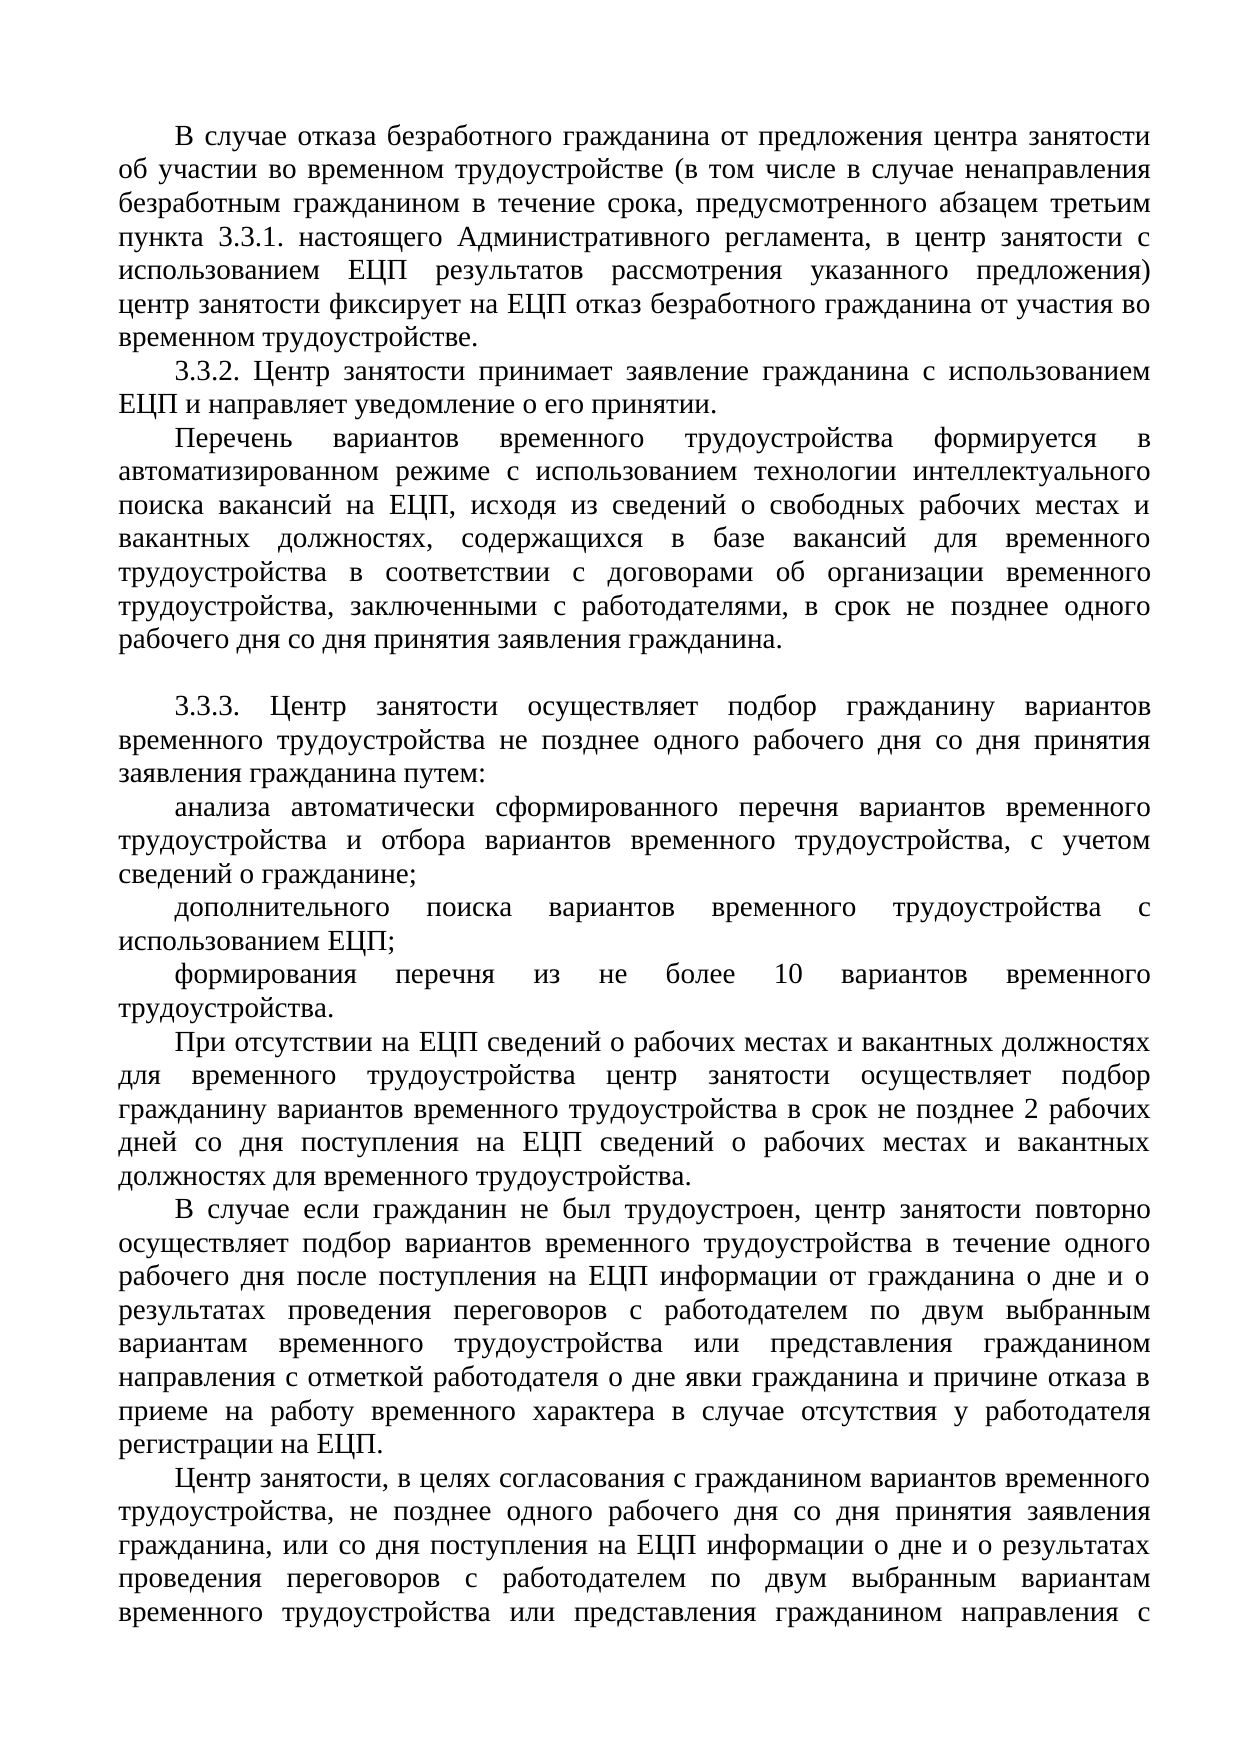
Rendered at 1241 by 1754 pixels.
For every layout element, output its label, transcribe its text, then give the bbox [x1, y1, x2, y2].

text дополнительного поиска вариантов временного трудоустройства с использованием ЕЦП; [118, 889, 1152, 957]
text Перечень вариантов временного трудоустройства формируется в автоматизированном режиме с использованием технологии интеллектуального поиска вакансий на ЕЦП, исходя из сведений о свободных рабочих местах и вакантных должностях, содержащихся в базе вакансий для временного трудоустройства в соответствии с договорами об организации временного трудоустройства, заключенными с работодателями, в срок не позднее одного рабочего дня со дня принятия заявления гражданина. [118, 420, 1152, 655]
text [118, 1460, 1152, 1627]
text 3.3.2. Центр занятости принимает заявление гражданина с использованием ЕЦП и направляет уведомление о его принятии. [118, 353, 1152, 420]
text 3.3.3. Центр занятости осуществляет подбор гражданину вариантов временного трудоустройства не позднее одного рабочего дня со дня принятия заявления гражданина путем: [118, 688, 1152, 789]
text При отсутствии на ЕЦП сведений о рабочих местах и вакантных должностях для временного трудоустройства центр занятости осуществляет подбор гражданину вариантов временного трудоустройства в срок не позднее 2 рабочих дней со дня поступления на ЕЦП сведений о рабочих местах и вакантных должностях для временного трудоустройства. [118, 1024, 1152, 1191]
text В случае отказа безработного гражданина от предложения центра занятости об участии во временном трудоустройстве (в том числе в случае ненаправления безработным гражданином в течение срока, предусмотренного абзацем третьим пункта 3.3.1. настоящего Административного регламента, в центр занятости с использованием ЕЦП результатов рассмотрения указанного предложения) центр занятости фиксирует на ЕЦП отказ безработного гражданина от участия во временном трудоустройстве. [118, 118, 1152, 353]
text В случае если гражданин не был трудоустроен, центр занятости повторно осуществляет подбор вариантов временного трудоустройства в течение одного рабочего дня после поступления на ЕЦП информации от гражданина о дне и о результатах проведения переговоров с работодателем по двум выбранным вариантам временного трудоустройства или представления гражданином направления с отметкой работодателя о дне явки гражданина и причине отказа в приеме на работу временного характера в случае отсутствия у работодателя регистрации на ЕЦП. [118, 1191, 1152, 1460]
text формирования перечня из не более 10 вариантов временного трудоустройства. [118, 957, 1152, 1024]
text анализа автоматически сформированного перечня вариантов временного трудоустройства и отбора вариантов временного трудоустройства, с учетом сведений о гражданине; [118, 789, 1152, 889]
